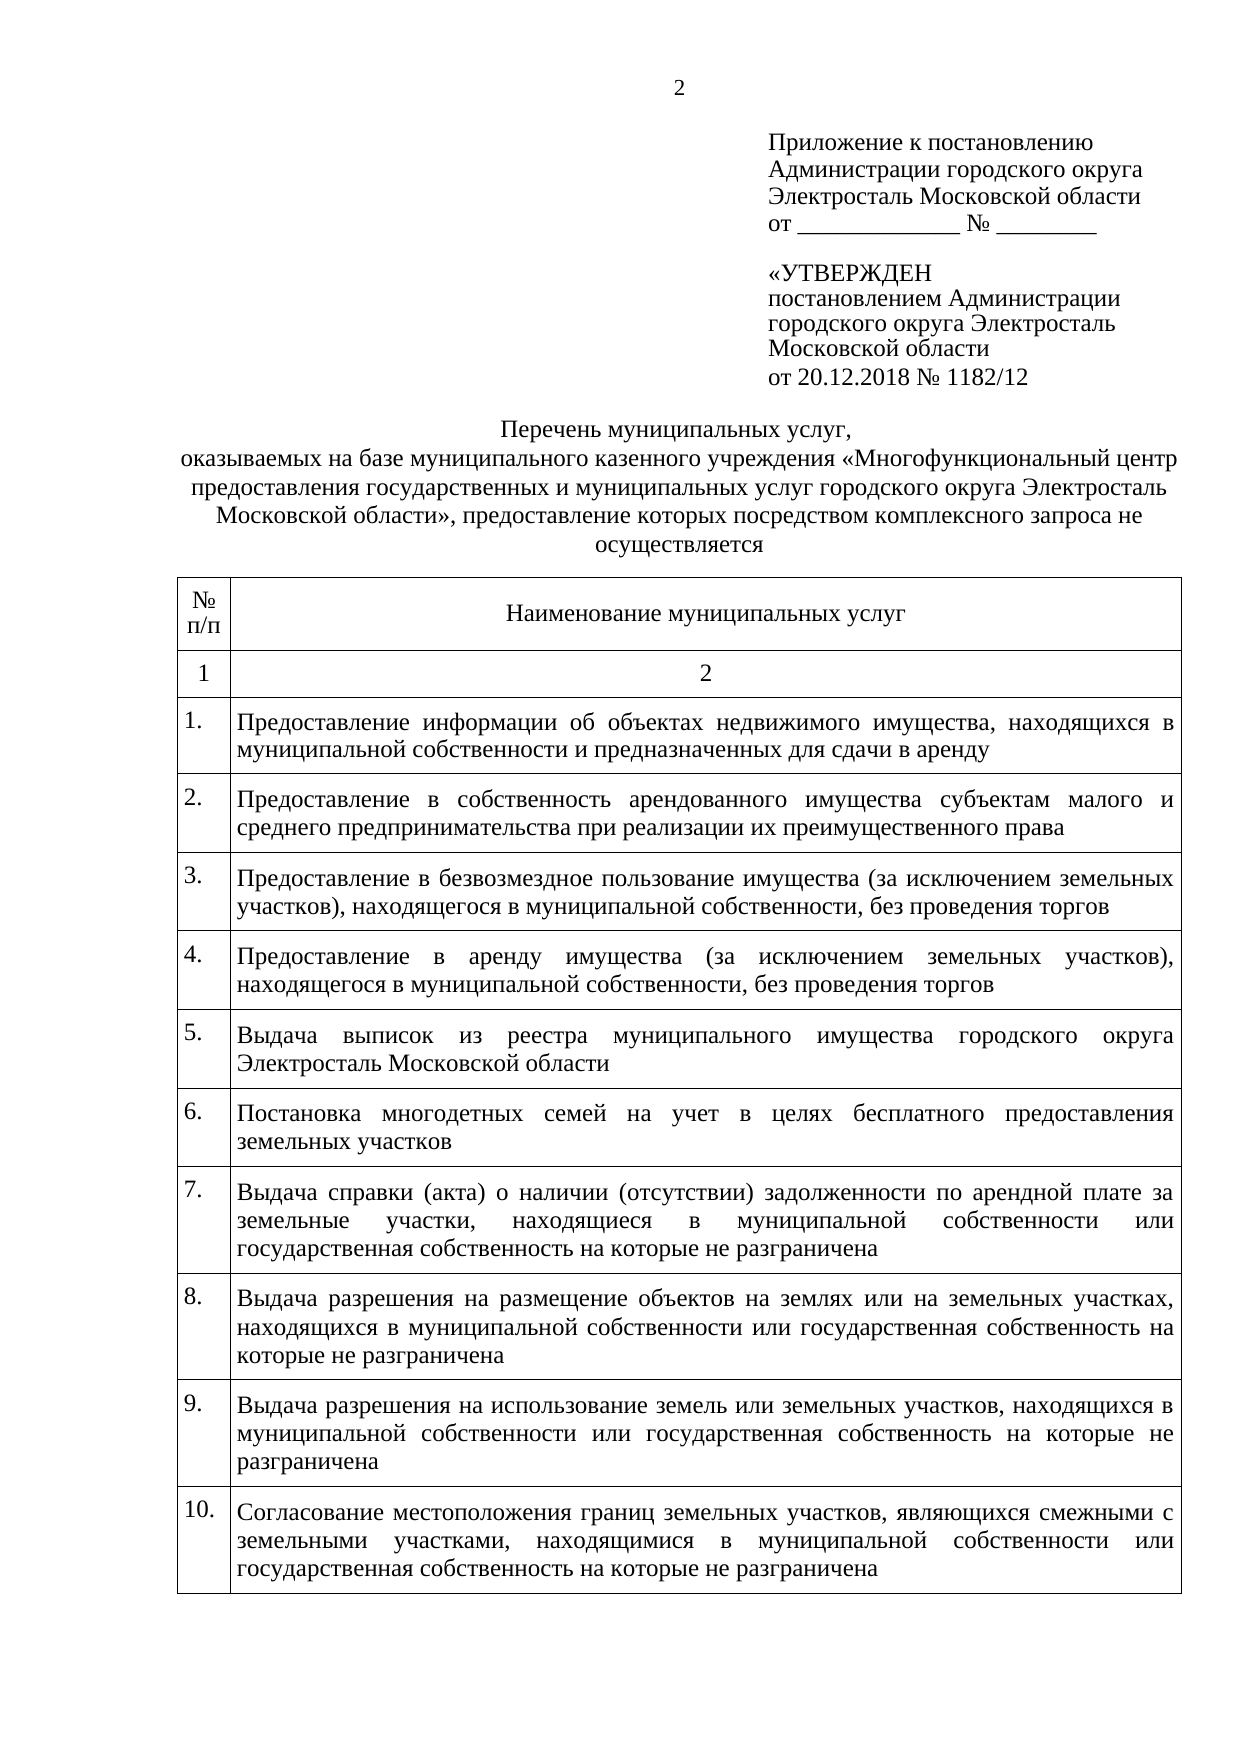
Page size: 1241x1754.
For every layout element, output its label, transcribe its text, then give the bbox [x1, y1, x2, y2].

table_cell Выдача справки (акта) о наличии (отсутствии) задолженности по арендной плате за земельные участки, находящиеся в муниципальной собственности или государственная собственность на которые не разграничена [231, 1167, 1181, 1273]
table_cell [178, 931, 230, 1009]
table_cell [178, 1487, 230, 1593]
table_cell Выдача разрешения на использование земель или земельных участков, находящихся в муниципальной собственности или государственная собственность на которые не разграничена [231, 1380, 1181, 1486]
table_cell Выдача разрешения на размещение объектов на землях или на земельных участках, находящихся в муниципальной собственности или государственная собственность на которые не разграничена [231, 1274, 1181, 1379]
table_cell [178, 698, 230, 773]
table_cell Постановка многодетных семей на учет в целях бесплатного предоставления земельных участков [231, 1089, 1181, 1166]
text Электросталь Московской области [768, 182, 1181, 209]
table_cell [178, 1167, 230, 1273]
table_cell Предоставление в аренду имущества (за исключением земельных участков), находящегося в муниципальной собственности, без проведения торгов [231, 931, 1181, 1009]
text Администрации городского округа [768, 155, 1181, 182]
table_cell Предоставление в собственность арендованного имущества субъектам малого и среднего предпринимательства при реализации их преимущественного права [231, 774, 1181, 852]
table_cell Предоставление информации об объектах недвижимого имущества, находящихся в муниципальной собственности и предназначенных для сдачи в аренду [231, 698, 1181, 773]
table_cell [178, 1274, 230, 1379]
text от 20.12.2018 № 1182/12 [768, 362, 1181, 390]
table_cell [178, 1380, 230, 1486]
table_header № п/п [178, 578, 230, 649]
table_cell [178, 774, 230, 852]
table_cell Предоставление в безвозмездное пользование имущества (за исключением земельных участков), находящегося в муниципальной собственности, без проведения торгов [231, 853, 1181, 930]
text Приложение к постановлению [768, 128, 1181, 155]
text от _____________ № ________ [768, 209, 1181, 237]
table_cell [178, 1089, 230, 1166]
table_cell Выдача выписок из реестра муниципального имущества городского округа Электросталь Московской области [231, 1010, 1181, 1087]
text «УТВЕРЖДЕН [768, 262, 1181, 287]
text Перечень муниципальных услуг, оказываемых на базе муниципального казенного учреждения «Многофункциональный центр предоставления государственных и муниципальных услуг городского округа Электросталь Московской области», предоставление которых посредством комплексного запроса не осуществляется [177, 414, 1181, 558]
table_header Наименование муниципальных услуг [231, 578, 1181, 649]
text постановлением Администрации городского округа Электросталь Московской области [768, 287, 1181, 362]
table_cell 1 [178, 651, 230, 697]
table_cell Согласование местоположения границ земельных участков, являющихся смежными с земельными участками, находящимися в муниципальной собственности или государственная собственность на которые не разграничена [231, 1487, 1181, 1593]
table_cell [178, 853, 230, 930]
table_cell [178, 1010, 230, 1087]
table_cell 2 [231, 651, 1181, 697]
